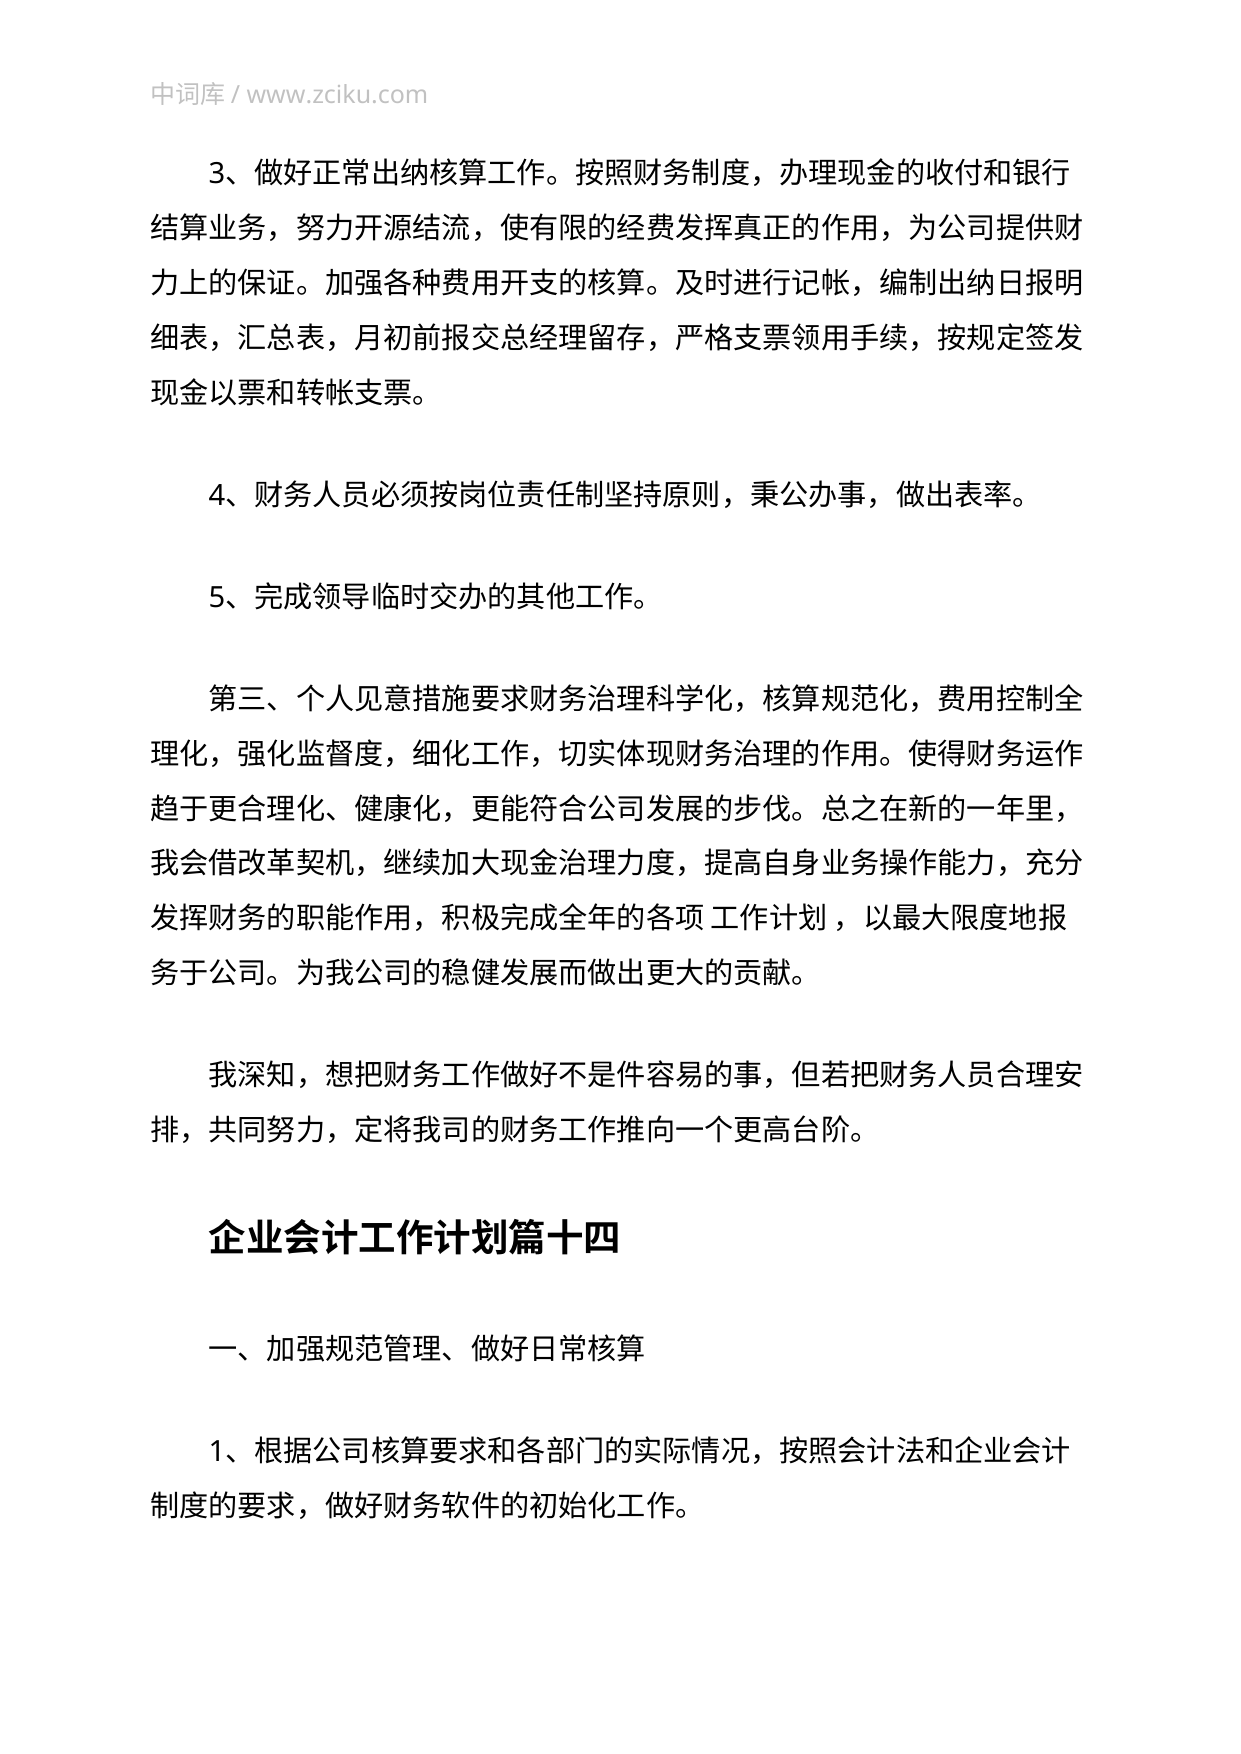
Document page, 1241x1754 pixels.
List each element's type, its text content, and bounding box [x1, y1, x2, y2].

text 5、完成领导临时交办的其他工作。 [150, 573, 1090, 616]
text 3、做好正常出纳核算工作。按照财务制度，办理现金的收付和银行结算业务，努力开源结流，使有限的经费发挥真正的作用，为公司提供财力上的保证。加强各种费用开支的核算。及时进行记帐，编制出纳日报明细表，汇总表，月初前报交总经理留存，严格支票领用手续，按规定签发现金以票和转帐支票。 [150, 150, 1090, 412]
text 第三、个人见意措施要求财务治理科学化，核算规范化，费用控制全理化，强化监督度，细化工作，切实体现财务治理的作用。使得财务运作趋于更合理化、健康化，更能符合公司发展的步伐。总之在新的一年里，我会借改革契机，继续加大现金治理力度，提高自身业务操作能力，充分发挥财务的职能作用，积极完成全年的各项 工作计划 ，以最大限度地报务于公司。为我公司的稳健发展而做出更大的贡献。 [150, 675, 1090, 992]
text 企业会计工作计划篇十四 [150, 1208, 1090, 1263]
text 我深知，想把财务工作做好不是件容易的事，但若把财务人员合理安排，共同努力，定将我司的财务工作推向一个更高台阶。 [150, 1052, 1090, 1149]
text 一、加强规范管理、做好日常核算 [150, 1326, 1090, 1368]
text 4、财务人员必须按岗位责任制坚持原则，秉公办事，做出表率。 [150, 471, 1090, 514]
text 1、根据公司核算要求和各部门的实际情况，按照会计法和企业会计制度的要求，做好财务软件的初始化工作。 [150, 1427, 1090, 1525]
